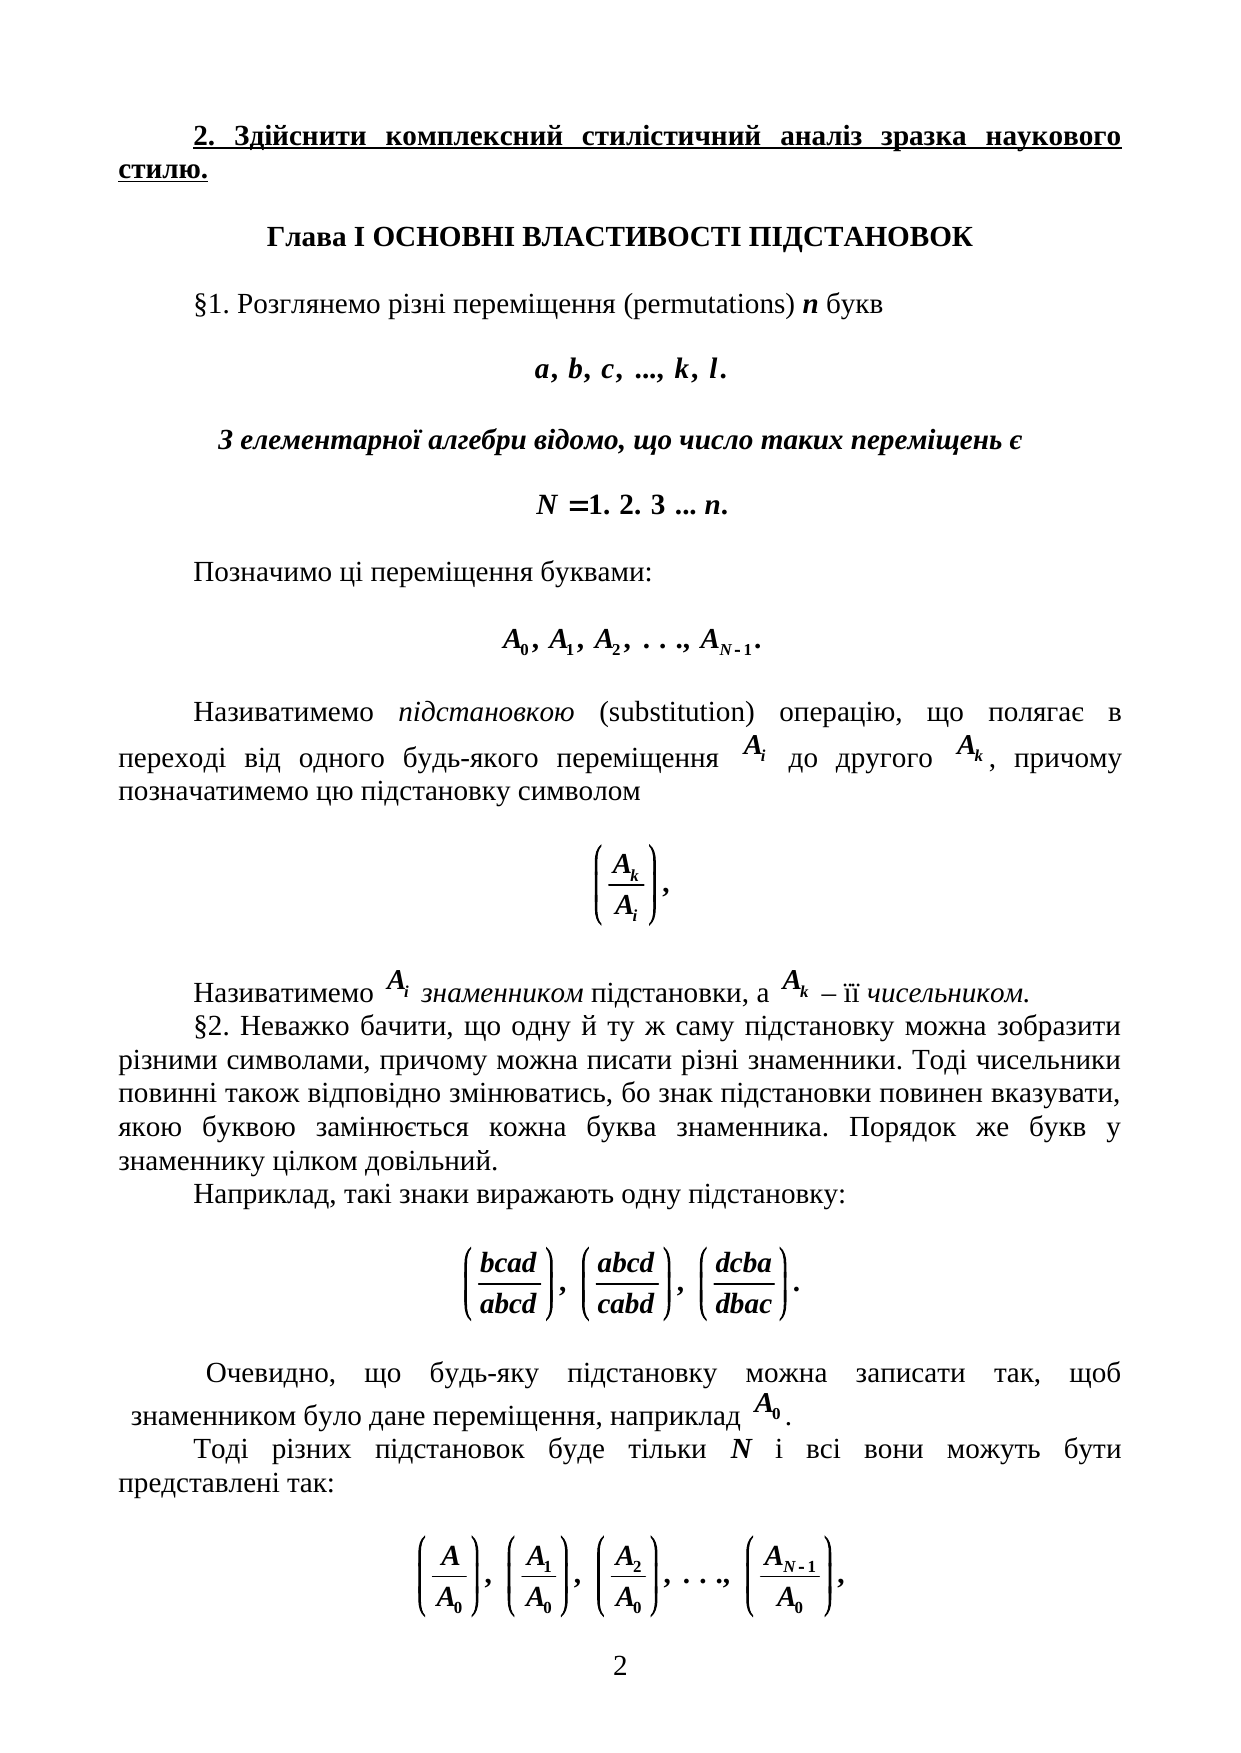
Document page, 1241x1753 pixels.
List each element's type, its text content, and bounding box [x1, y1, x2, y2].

text Позначимо ці переміщення буквами: [118, 554, 1122, 588]
subtitle З елементарної алгебри відомо, що число таких переміщень є [118, 422, 1122, 456]
text Очевидно, що будь-яку підстановку можна записати так, щоб знаменником було дане переміщення, наприклад . [131, 1358, 1122, 1431]
text Називатимемо знаменником підстановки, a – її чисельником. [118, 963, 1122, 1008]
text §1. Розглянемо різні переміщення (permutations) n букв [118, 286, 1122, 319]
text Називатимемо підстановкою (substitution) операцію, що полягає в переході від одного будь-якого переміщення до другого , причому позначатимемо цю підстановку символом [118, 694, 1122, 807]
text 2. Здійснити комплексний стилістичний аналіз зразка наукового стилю. [118, 118, 1122, 185]
text Наприклад, такі знаки виражають одну підстановку: [118, 1176, 1122, 1210]
text Тоді різних підстановок буде тільки N і всі вони можуть бути представлені так: [118, 1431, 1122, 1498]
text §2. Неважко бачити, що одну й ту ж саму підстановку можна зобразити різними символами, причому можна писати різні знаменники. Тоді чисельники повинні також відповідно змінюватись, бо знак підстановки повинен вказувати, якою буквою замінюється кожна буква знаменника. Порядок же букв у знаменнику цілком довільний. [118, 1008, 1122, 1176]
title Глава І ОСНОВНІ ВЛАСТИВОСТІ ПІДСТАНОВОК [118, 219, 1122, 252]
